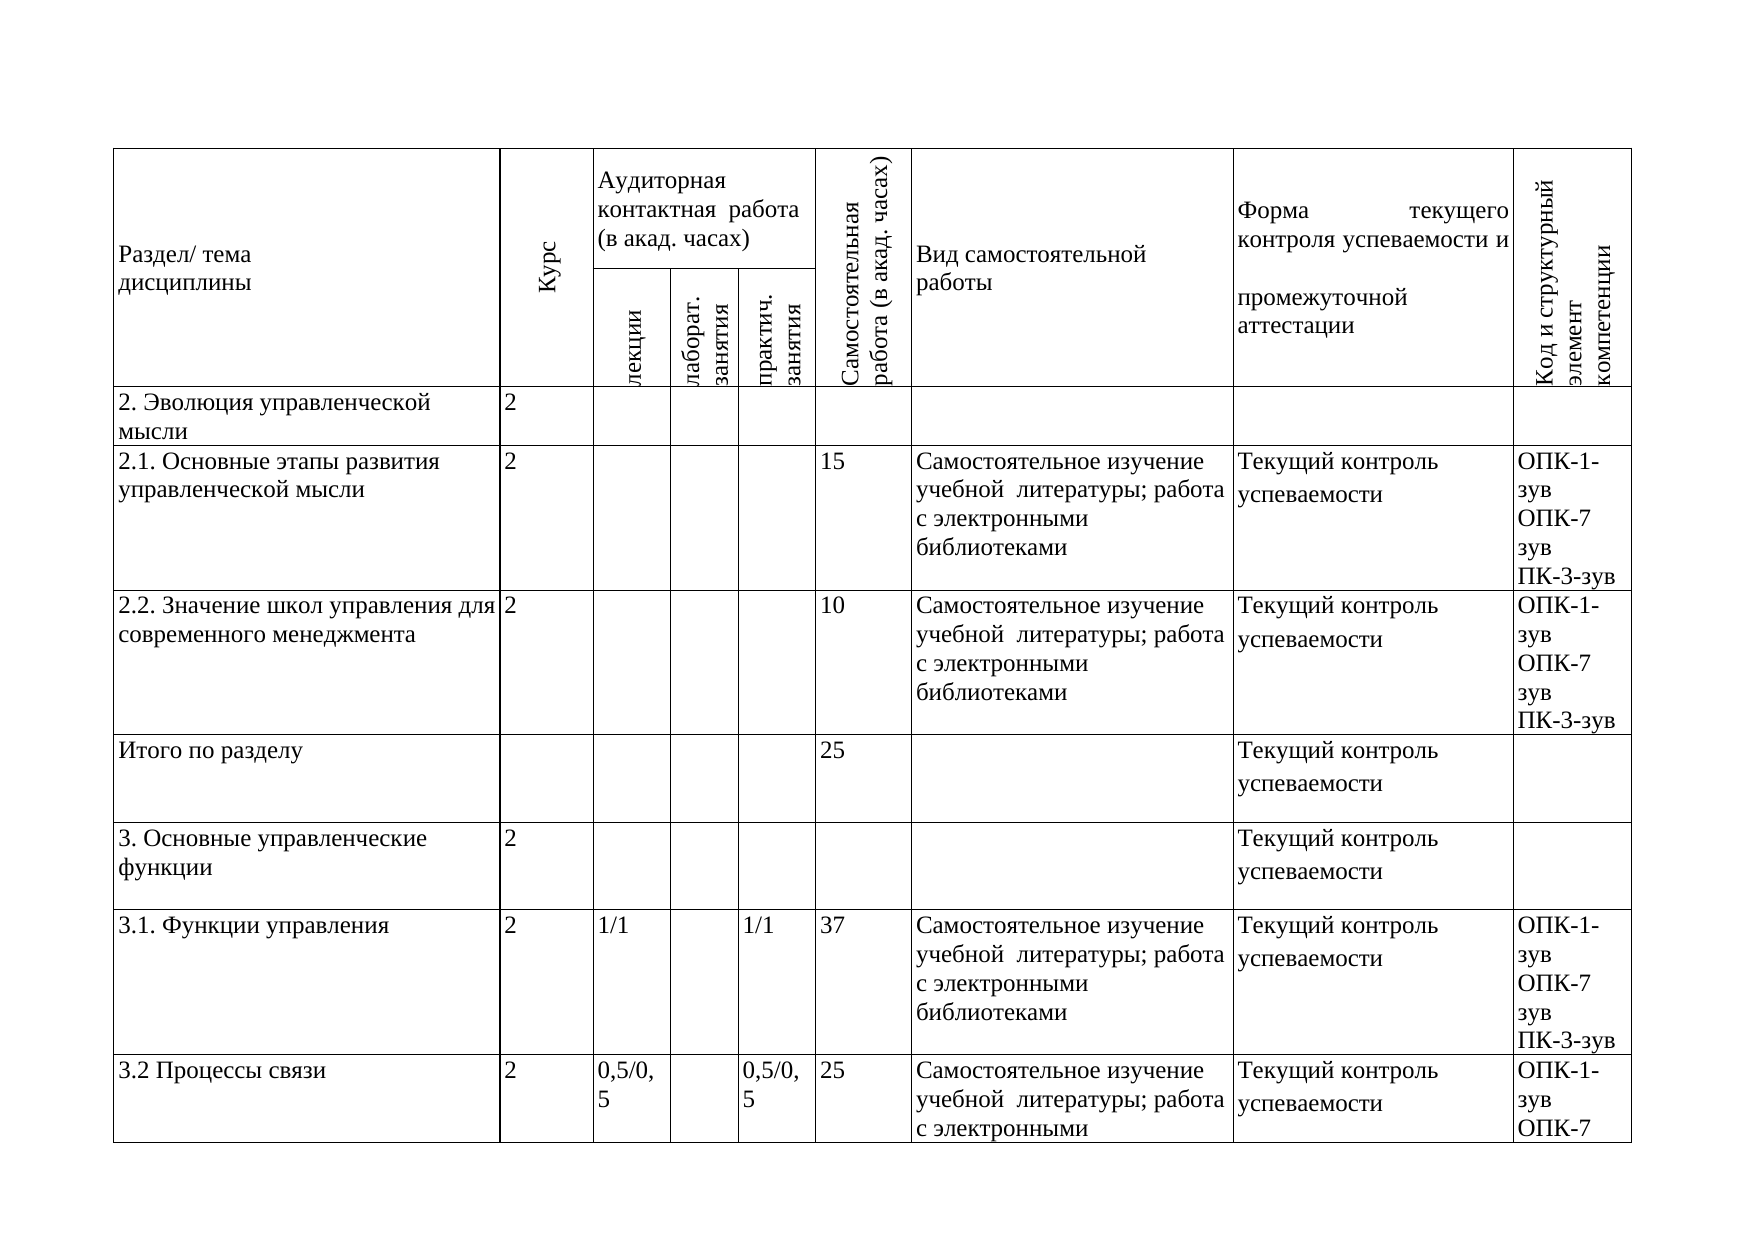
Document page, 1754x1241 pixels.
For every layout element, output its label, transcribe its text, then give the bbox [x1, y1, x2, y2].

table_cell Самостоятельное изучение учебной литературы; работа с электронными библиотеками [912, 910, 1233, 1054]
table_cell Текущий контроль успеваемости [1234, 823, 1513, 909]
table_cell 3.2 Процессы связи [114, 1055, 499, 1142]
table_cell [501, 735, 593, 822]
table_cell практич. занятия [739, 269, 815, 386]
table_cell [671, 823, 738, 909]
table_cell 2 [501, 823, 593, 909]
table_cell [671, 387, 738, 445]
table_cell [594, 387, 670, 445]
table_header Курс [501, 149, 593, 386]
table_header Раздел/ тема дисциплины [114, 149, 499, 386]
table_cell [912, 387, 1233, 445]
table_cell 2 [501, 591, 593, 734]
table_cell 25 [816, 1055, 911, 1142]
table_cell 25 [816, 735, 911, 822]
table_cell [671, 446, 738, 589]
table_cell 2 [501, 1055, 593, 1142]
table_cell ОПК-1-зув ОПК-7 зув ПК-3-зув [1514, 910, 1631, 1054]
table_cell [594, 823, 670, 909]
table_cell 2 [501, 910, 593, 1054]
table_header Самостоятельная работа (в акад. часах) [816, 149, 911, 386]
table_cell [671, 591, 738, 734]
table_cell 2. Эволюция управленческой мысли [114, 387, 499, 445]
table_cell [739, 823, 815, 909]
table_cell [1514, 735, 1631, 822]
table_cell Текущий контроль успеваемости [1234, 910, 1513, 1054]
table_cell [816, 823, 911, 909]
table_cell ОПК-1-зув ОПК-7 зув ПК-3-зув [1514, 1055, 1631, 1142]
table_cell Самостоятельное изучение учебной литературы; работа с электронными библиотеками [912, 446, 1233, 589]
table_cell 2 [501, 446, 593, 589]
table_cell [912, 735, 1233, 822]
table_cell 1/1 [594, 910, 670, 1054]
table_cell Текущий контроль успеваемости [1234, 591, 1513, 734]
table_cell 0,5/0,5 [594, 1055, 670, 1142]
table_cell Самостоятельное изучение учебной литературы; работа с электронными библиотеками [912, 591, 1233, 734]
table_cell 2.1. Основные этапы развития управленческой мысли [114, 446, 499, 589]
table_cell лаборат. занятия [671, 269, 738, 386]
table_cell [1514, 823, 1631, 909]
table_cell 2 [501, 387, 593, 445]
table_cell [912, 823, 1233, 909]
table_cell [739, 446, 815, 589]
table_cell Итого по разделу [114, 735, 499, 822]
table_cell [671, 910, 738, 1054]
table_cell 37 [816, 910, 911, 1054]
table_header Форма текущего контроля успеваемости и промежуточной аттестации [1234, 149, 1513, 386]
table_cell [594, 446, 670, 589]
table_header Вид самостоятельной работы [912, 149, 1233, 386]
table_header Аудиторная контактная работа (в акад. часах) [594, 149, 815, 268]
table_cell [739, 735, 815, 822]
table_cell 15 [816, 446, 911, 589]
table_cell Текущий контроль успеваемости [1234, 735, 1513, 822]
table_cell [671, 1055, 738, 1142]
table_cell 3. Основные управленческие функции [114, 823, 499, 909]
table_cell 10 [816, 591, 911, 734]
table_cell Самостоятельное изучение учебной литературы; работа с электронными библиотеками [912, 1055, 1233, 1142]
table_cell [1234, 387, 1513, 445]
table_cell [1514, 387, 1631, 445]
table_cell [594, 735, 670, 822]
table_cell 3.1. Функции управления [114, 910, 499, 1054]
table_cell [739, 387, 815, 445]
table_header Код и структурный элемент компетенции [1514, 149, 1631, 386]
table_cell Текущий контроль успеваемости [1234, 1055, 1513, 1142]
table_cell 0,5/0,5 [739, 1055, 815, 1142]
table_cell [671, 735, 738, 822]
table_cell ОПК-1-зув ОПК-7 зув ПК-3-зув [1514, 591, 1631, 734]
table_cell Текущий контроль успеваемости [1234, 446, 1513, 589]
table_cell лекции [594, 269, 670, 386]
table_cell [594, 591, 670, 734]
table_cell ОПК-1-зув ОПК-7 зув ПК-3-зув [1514, 446, 1631, 589]
table_cell 1/1 [739, 910, 815, 1054]
table_cell [816, 387, 911, 445]
table_cell 2.2. Значение школ управления для современного менеджмента [114, 591, 499, 734]
table_cell [739, 591, 815, 734]
